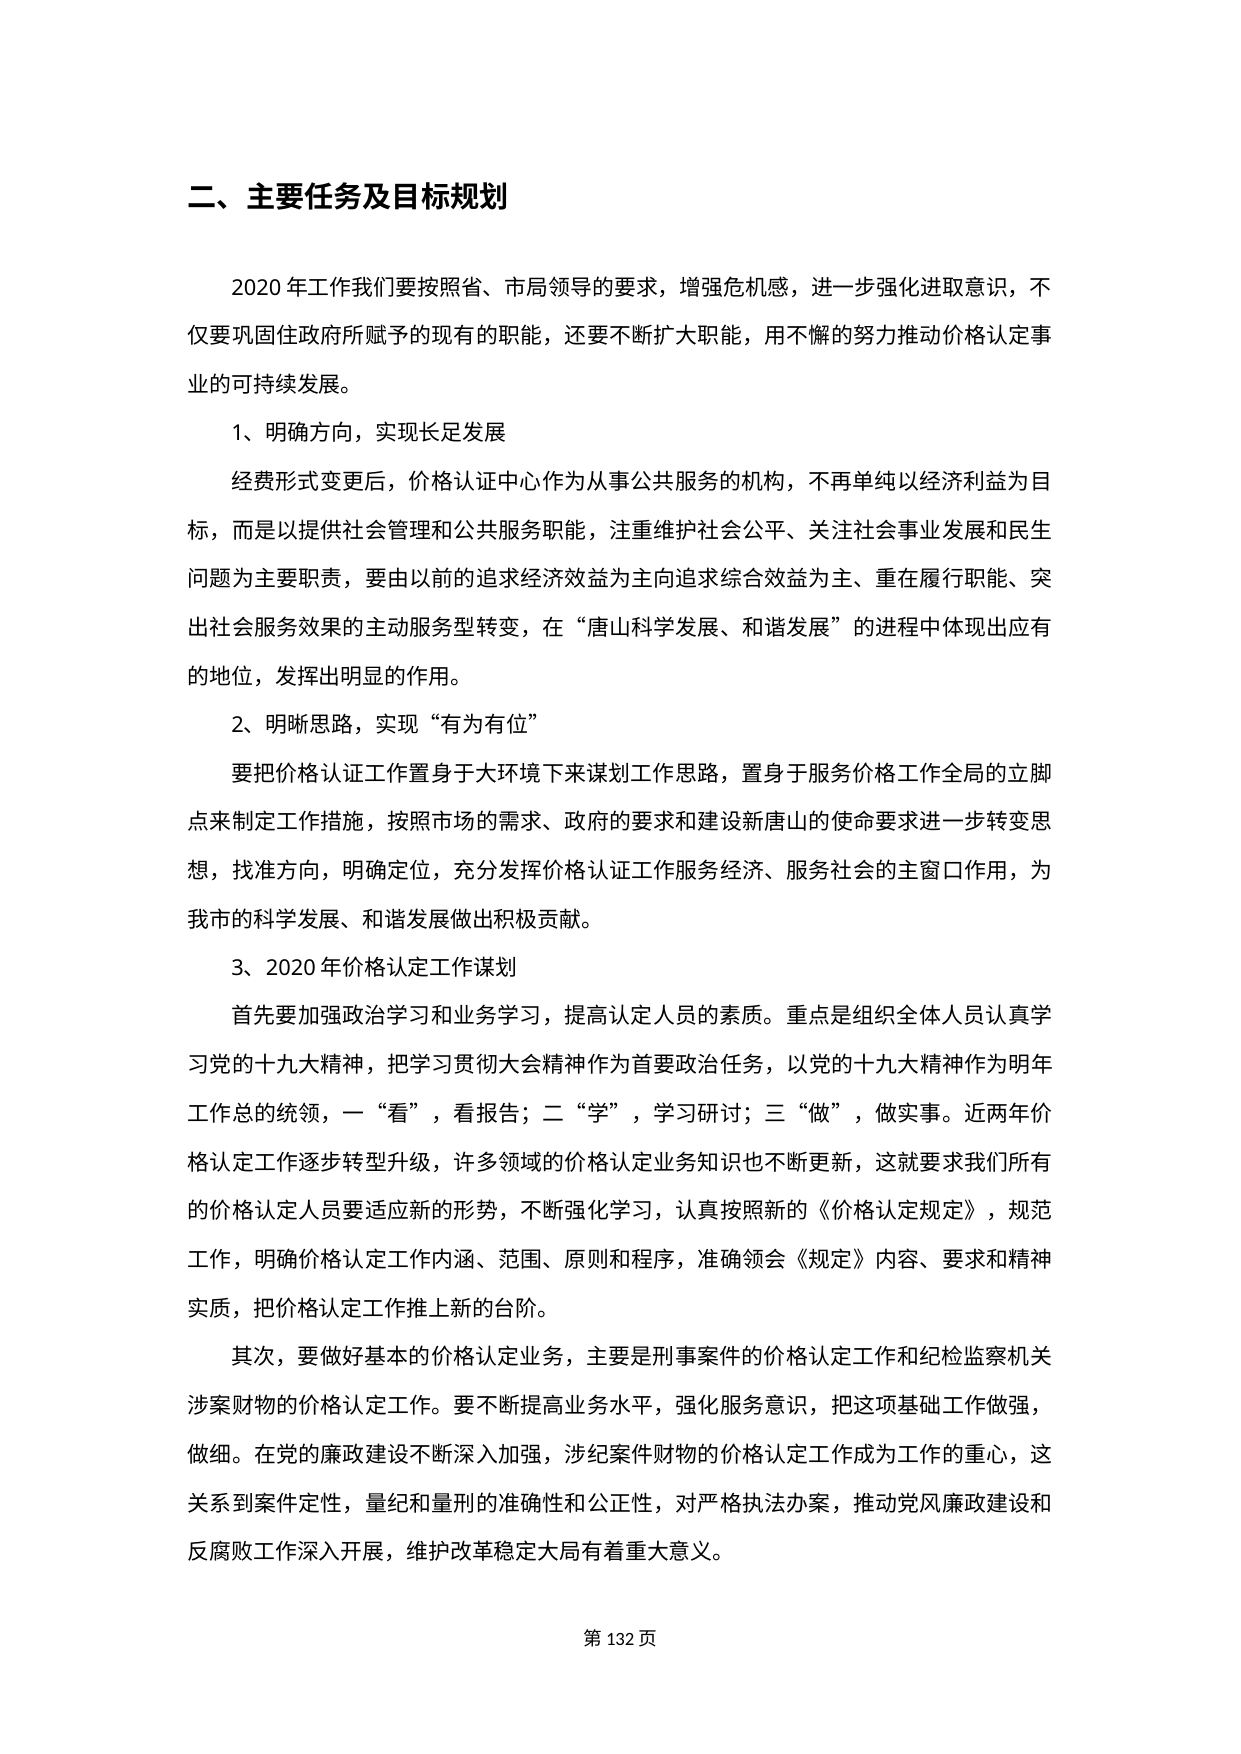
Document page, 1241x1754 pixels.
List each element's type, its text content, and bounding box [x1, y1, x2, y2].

text 1、明确方向，实现长足发展 [187, 415, 1053, 448]
text 2、明晰思路，实现“有为有位” [187, 707, 1053, 739]
text 要把价格认证工作置身于大环境下来谋划工作思路，置身于服务价格工作全局的立脚点来制定工作措施，按照市场的需求、政府的要求和建设新唐山的使命要求进一步转变思想，找准方向，明确定位，充分发挥价格认证工作服务经济、服务社会的主窗口作用，为我市的科学发展、和谐发展做出积极贡献。 [187, 755, 1053, 934]
text 二、主要任务及目标规划 [187, 162, 1053, 227]
text 3、2020年价格认定工作谋划 [187, 950, 1053, 982]
text 2020年工作我们要按照省、市局领导的要求，增强危机感，进一步强化进取意识，不仅要巩固住政府所赋予的现有的职能，还要不断扩大职能，用不懈的努力推动价格认定事业的可持续发展。 [187, 269, 1053, 399]
text 首先要加强政治学习和业务学习，提高认定人员的素质。重点是组织全体人员认真学习党的十九大精神，把学习贯彻大会精神作为首要政治任务，以党的十九大精神作为明年工作总的统领，一“看”，看报告；二“学”，学习研讨；三“做”，做实事。近两年价格认定工作逐步转型升级，许多领域的价格认定业务知识也不断更新，这就要求我们所有的价格认定人员要适应新的形势，不断强化学习，认真按照新的《价格认定规定》，规范工作，明确价格认定工作内涵、范围、原则和程序，准确领会《规定》内容、要求和精神实质，把价格认定工作推上新的台阶。 [187, 998, 1053, 1323]
text 经费形式变更后，价格认证中心作为从事公共服务的机构，不再单纯以经济利益为目标，而是以提供社会管理和公共服务职能，注重维护社会公平、关注社会事业发展和民生问题为主要职责，要由以前的追求经济效益为主向追求综合效益为主、重在履行职能、突出社会服务效果的主动服务型转变，在“唐山科学发展、和谐发展”的进程中体现出应有的地位，发挥出明显的作用。 [187, 463, 1053, 691]
text 其次，要做好基本的价格认定业务，主要是刑事案件的价格认定工作和纪检监察机关涉案财物的价格认定工作。要不断提高业务水平，强化服务意识，把这项基础工作做强，做细。在党的廉政建设不断深入加强，涉纪案件财物的价格认定工作成为工作的重心，这关系到案件定性，量纪和量刑的准确性和公正性，对严格执法办案，推动党风廉政建设和反腐败工作深入开展，维护改革稳定大局有着重大意义。 [187, 1339, 1053, 1566]
